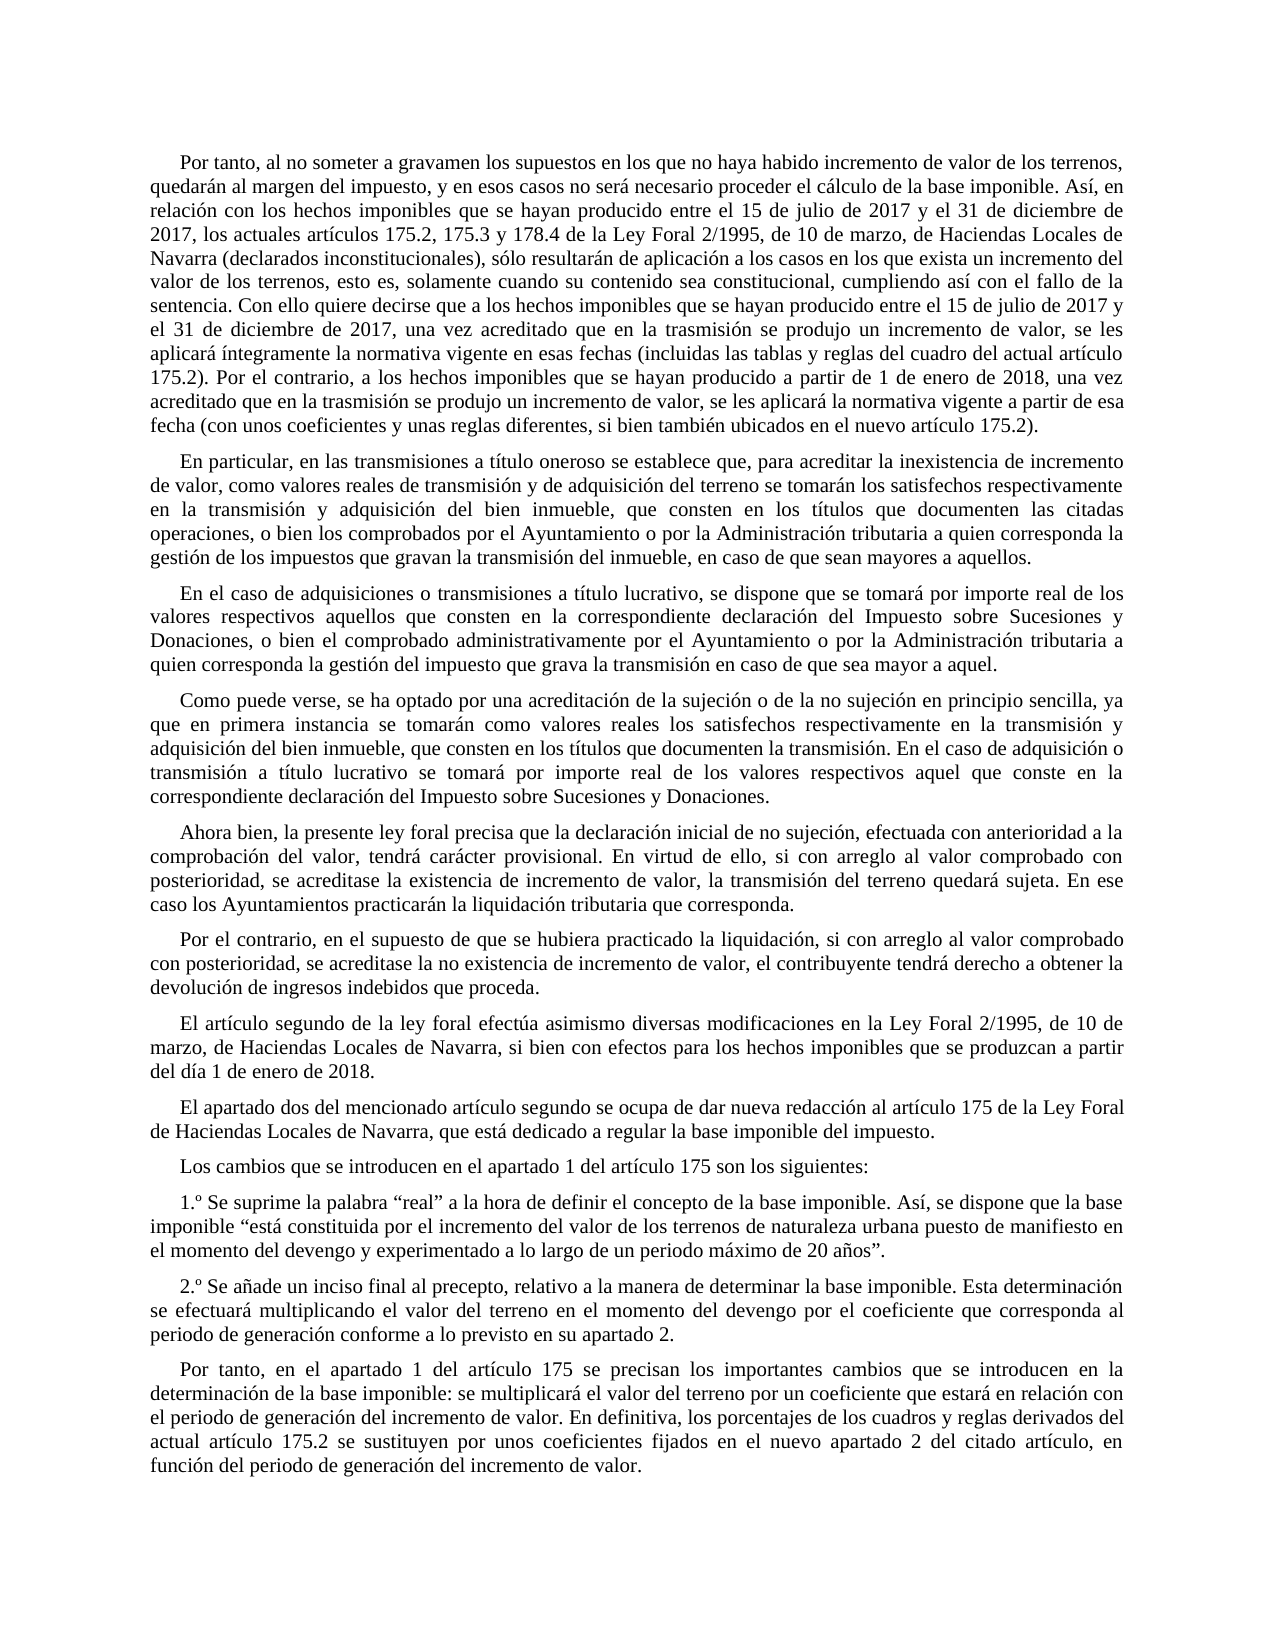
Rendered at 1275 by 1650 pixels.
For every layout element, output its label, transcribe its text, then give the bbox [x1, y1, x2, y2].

text En el caso de adquisiciones o transmisiones a título lucrativo, se dispone que se tomará por importe real de los valores respectivos aquellos que consten en la correspondiente declaración del Impuesto sobre Sucesiones y Donaciones, o bien el comprobado administrativamente por el Ayuntamiento o por la Administración tributaria a quien corresponda la gestión del impuesto que grava la transmisión en caso de que sea mayor a aquel. [150, 581, 1125, 677]
text Los cambios que se introducen en el apartado 1 del artículo 175 son los siguientes: [150, 1154, 1125, 1178]
text Ahora bien, la presente ley foral precisa que la declaración inicial de no sujeción, efectuada con anterioridad a la comprobación del valor, tendrá carácter provisional. En virtud de ello, si con arreglo al valor comprobado con posterioridad, se acreditase la existencia de incremento de valor, la transmisión del terreno quedará sujeta. En ese caso los Ayuntamientos practicarán la liquidación tributaria que corresponda. [150, 820, 1125, 916]
text Como puede verse, se ha optado por una acreditación de la sujeción o de la no sujeción en principio sencilla, ya que en primera instancia se tomarán como valores reales los satisfechos respectivamente en la transmisión y adquisición del bien inmueble, que consten en los títulos que documenten la transmisión. En el caso de adquisición o transmisión a título lucrativo se tomará por importe real de los valores respectivos aquel que conste en la correspondiente declaración del Impuesto sobre Sucesiones y Donaciones. [150, 688, 1125, 808]
text Por tanto, al no someter a gravamen los supuestos en los que no haya habido incremento de valor de los terrenos, quedarán al margen del impuesto, y en esos casos no será necesario proceder el cálculo de la base imponible. Así, en relación con los hechos imponibles que se hayan producido entre el 15 de julio de 2017 y el 31 de diciembre de 2017, los actuales artículos 175.2, 175.3 y 178.4 de la Ley Foral 2/1995, de 10 de marzo, de Haciendas Locales de Navarra (declarados inconstitucionales), sólo resultarán de aplicación a los casos en los que exista un incremento del valor de los terrenos, esto es, solamente cuando su contenido sea constitucional, cumpliendo así con el fallo de la sentencia. Con ello quiere decirse que a los hechos imponibles que se hayan producido entre el 15 de julio de 2017 y el 31 de diciembre de 2017, una vez acreditado que en la trasmisión se produjo un incremento de valor, se les aplicará íntegramente la normativa vigente en esas fechas (incluidas las tablas y reglas del cuadro del actual artículo 175.2). Por el contrario, a los hechos imponibles que se hayan producido a partir de 1 de enero de 2018, una vez acreditado que en la trasmisión se produjo un incremento de valor, se les aplicará la normativa vigente a partir de esa fecha (con unos coeficientes y unas reglas diferentes, si bien también ubicados en el nuevo artículo 175.2). [150, 150, 1125, 437]
text Por tanto, en el apartado 1 del artículo 175 se precisan los importantes cambios que se introducen en la determinación de la base imponible: se multiplicará el valor del terreno por un coeficiente que estará en relación con el periodo de generación del incremento de valor. En definitiva, los porcentajes de los cuadros y reglas derivados del actual artículo 175.2 se sustituyen por unos coeficientes fijados en el nuevo apartado 2 del citado artículo, en función del periodo de generación del incremento de valor. [150, 1358, 1125, 1477]
text En particular, en las transmisiones a título oneroso se establece que, para acreditar la inexistencia de incremento de valor, como valores reales de transmisión y de adquisición del terreno se tomarán los satisfechos respectivamente en la transmisión y adquisición del bien inmueble, que consten en los títulos que documenten las citadas operaciones, o bien los comprobados por el Ayuntamiento o por la Administración tributaria a quien corresponda la gestión de los impuestos que gravan la transmisión del inmueble, en caso de que sean mayores a aquellos. [150, 449, 1125, 569]
text 1.º Se suprime la palabra “real” a la hora de definir el concepto de la base imponible. Así, se dispone que la base imponible “está constituida por el incremento del valor de los terrenos de naturaleza urbana puesto de manifiesto en el momento del devengo y experimentado a lo largo de un periodo máximo de 20 años”. [150, 1190, 1125, 1262]
text Por el contrario, en el supuesto de que se hubiera practicado la liquidación, si con arreglo al valor comprobado con posterioridad, se acreditase la no existencia de incremento de valor, el contribuyente tendrá derecho a obtener la devolución de ingresos indebidos que proceda. [150, 928, 1125, 999]
text El apartado dos del mencionado artículo segundo se ocupa de dar nueva redacción al artículo 175 de la Ley Foral de Haciendas Locales de Navarra, que está dedicado a regular la base imponible del impuesto. [150, 1095, 1125, 1143]
text El artículo segundo de la ley foral efectúa asimismo diversas modificaciones en la Ley Foral 2/1995, de 10 de marzo, de Haciendas Locales de Navarra, si bien con efectos para los hechos imponibles que se produzcan a partir del día 1 de enero de 2018. [150, 1011, 1125, 1083]
text 2.º Se añade un inciso final al precepto, relativo a la manera de determinar la base imponible. Esta determinación se efectuará multiplicando el valor del terreno en el momento del devengo por el coeficiente que corresponda al periodo de generación conforme a lo previsto en su apartado 2. [150, 1274, 1125, 1346]
